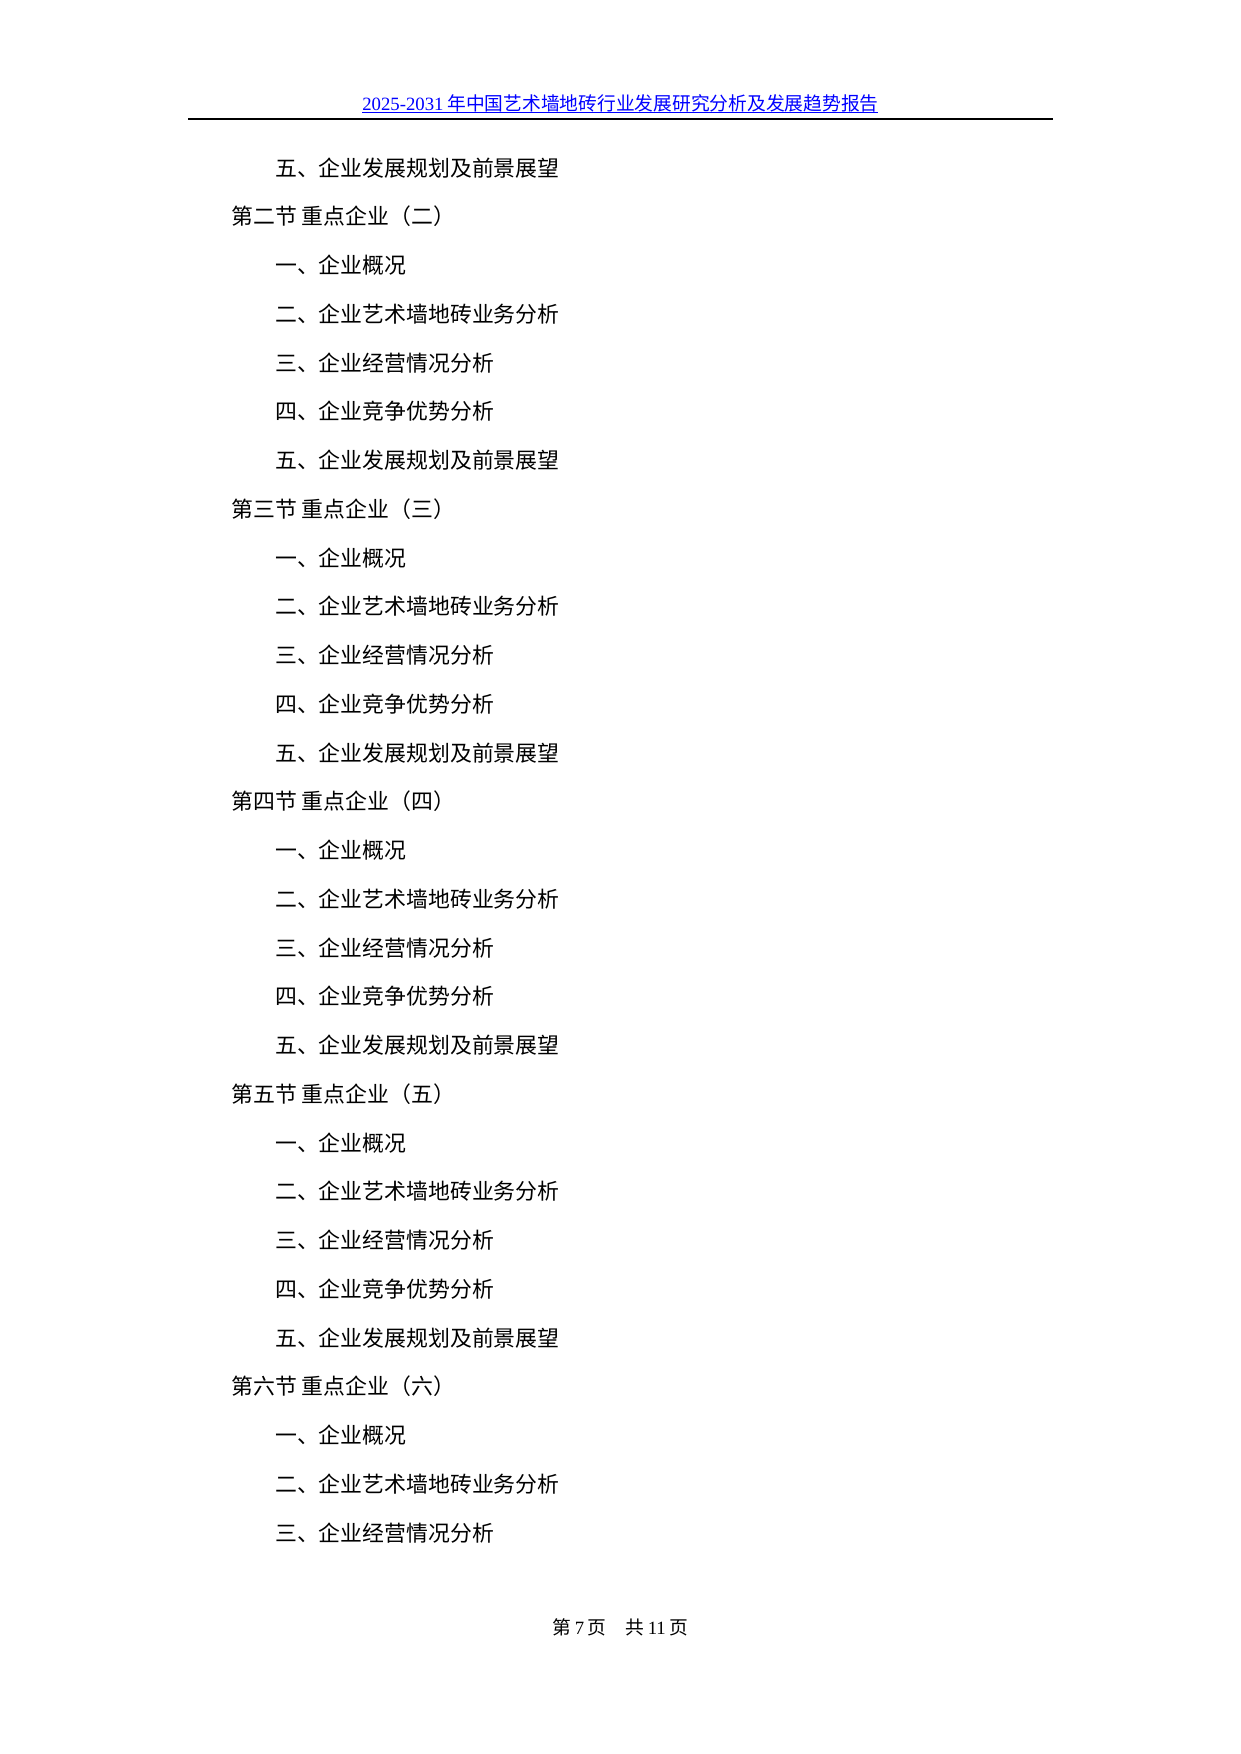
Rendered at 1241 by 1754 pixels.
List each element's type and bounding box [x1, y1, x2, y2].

text [187, 150, 1053, 1548]
